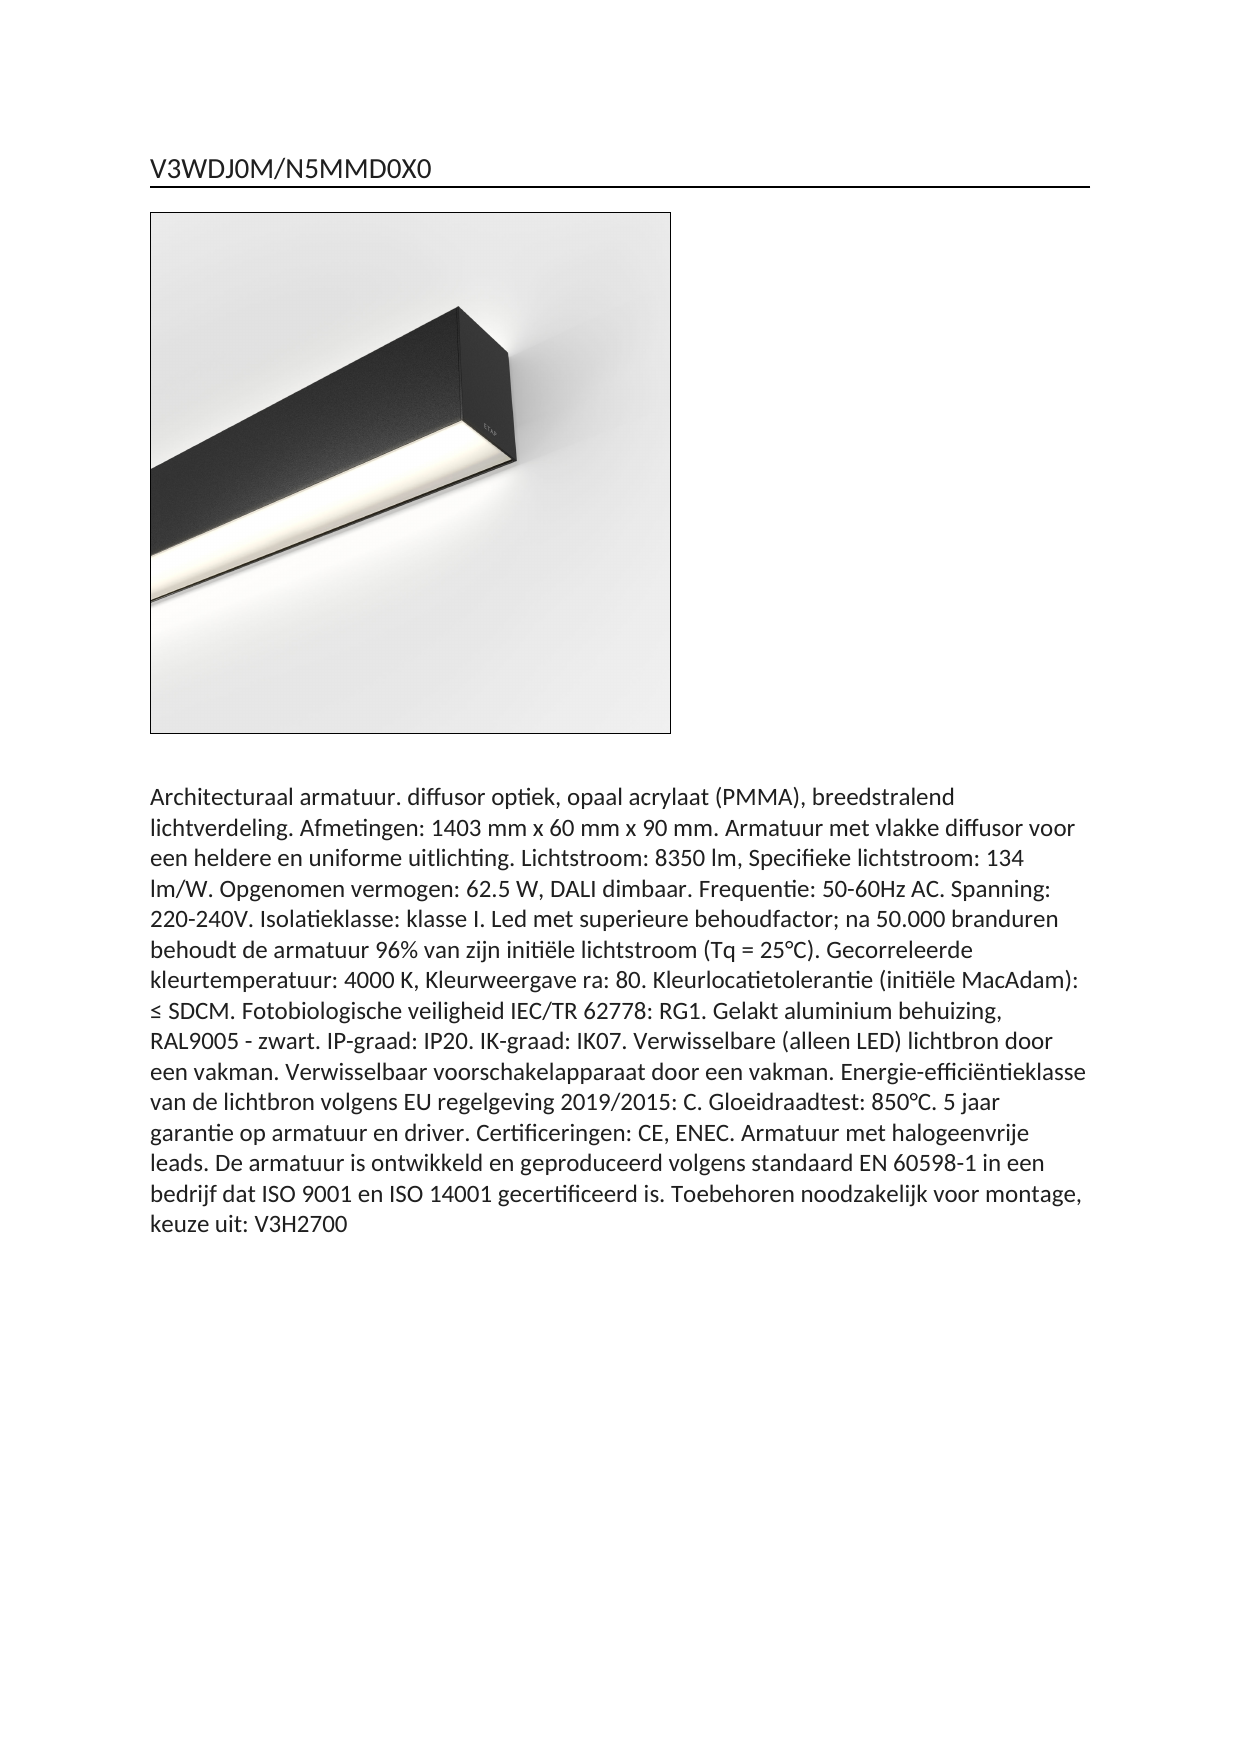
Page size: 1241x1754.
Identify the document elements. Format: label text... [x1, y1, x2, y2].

text Architecturaal armatuur. diffusor optiek, opaal acrylaat (PMMA), breedstralend lichtverdeling. Afmetingen: 1403 mm x 60 mm x 90 mm. Armatuur met vlakke diffusor voor een heldere en uniforme uitlichting. Lichtstroom: 8350 lm, Specifieke lichtstroom: 134 lm/W. Opgenomen vermogen: 62.5 W, DALI dimbaar. Frequentie: 50-60Hz AC. Spanning: 220-240V. Isolatieklasse: klasse I. Led met superieure behoudfactor; na 50.000 branduren behoudt de armatuur 96% van zijn initiële lichtstroom (Tq = 25°C). Gecorreleerde kleurtemperatuur: 4000 K, Kleurweergave ra: 80. Kleurlocatietolerantie (initiële MacAdam): ≤ SDCM. Fotobiologische veiligheid IEC/TR 62778: RG1. Gelakt aluminium behuizing, RAL9005 - zwart. IP-graad: IP20. IK-graad: IK07. Verwisselbare (alleen LED) lichtbron door een vakman. Verwisselbaar voorschakelapparaat door een vakman. Energie-efficiëntieklasse van de lichtbron volgens EU regelgeving 2019/2015: C. Gloeidraadtest: 850°C. 5 jaar garantie op armatuur en driver. Certificeringen: CE, ENEC. Armatuur met halogeenvrije leads. De armatuur is ontwikkeld en geproduceerd volgens standaard EN 60598-1 in een bedrijf dat ISO 9001 en ISO 14001 gecertificeerd is. Toebehoren noodzakelijk voor montage, keuze uit: V3H2700 [150, 781, 1090, 1239]
picture [151, 213, 670, 733]
text V3WDJ0M/N5MMD0X0 [150, 150, 1090, 186]
